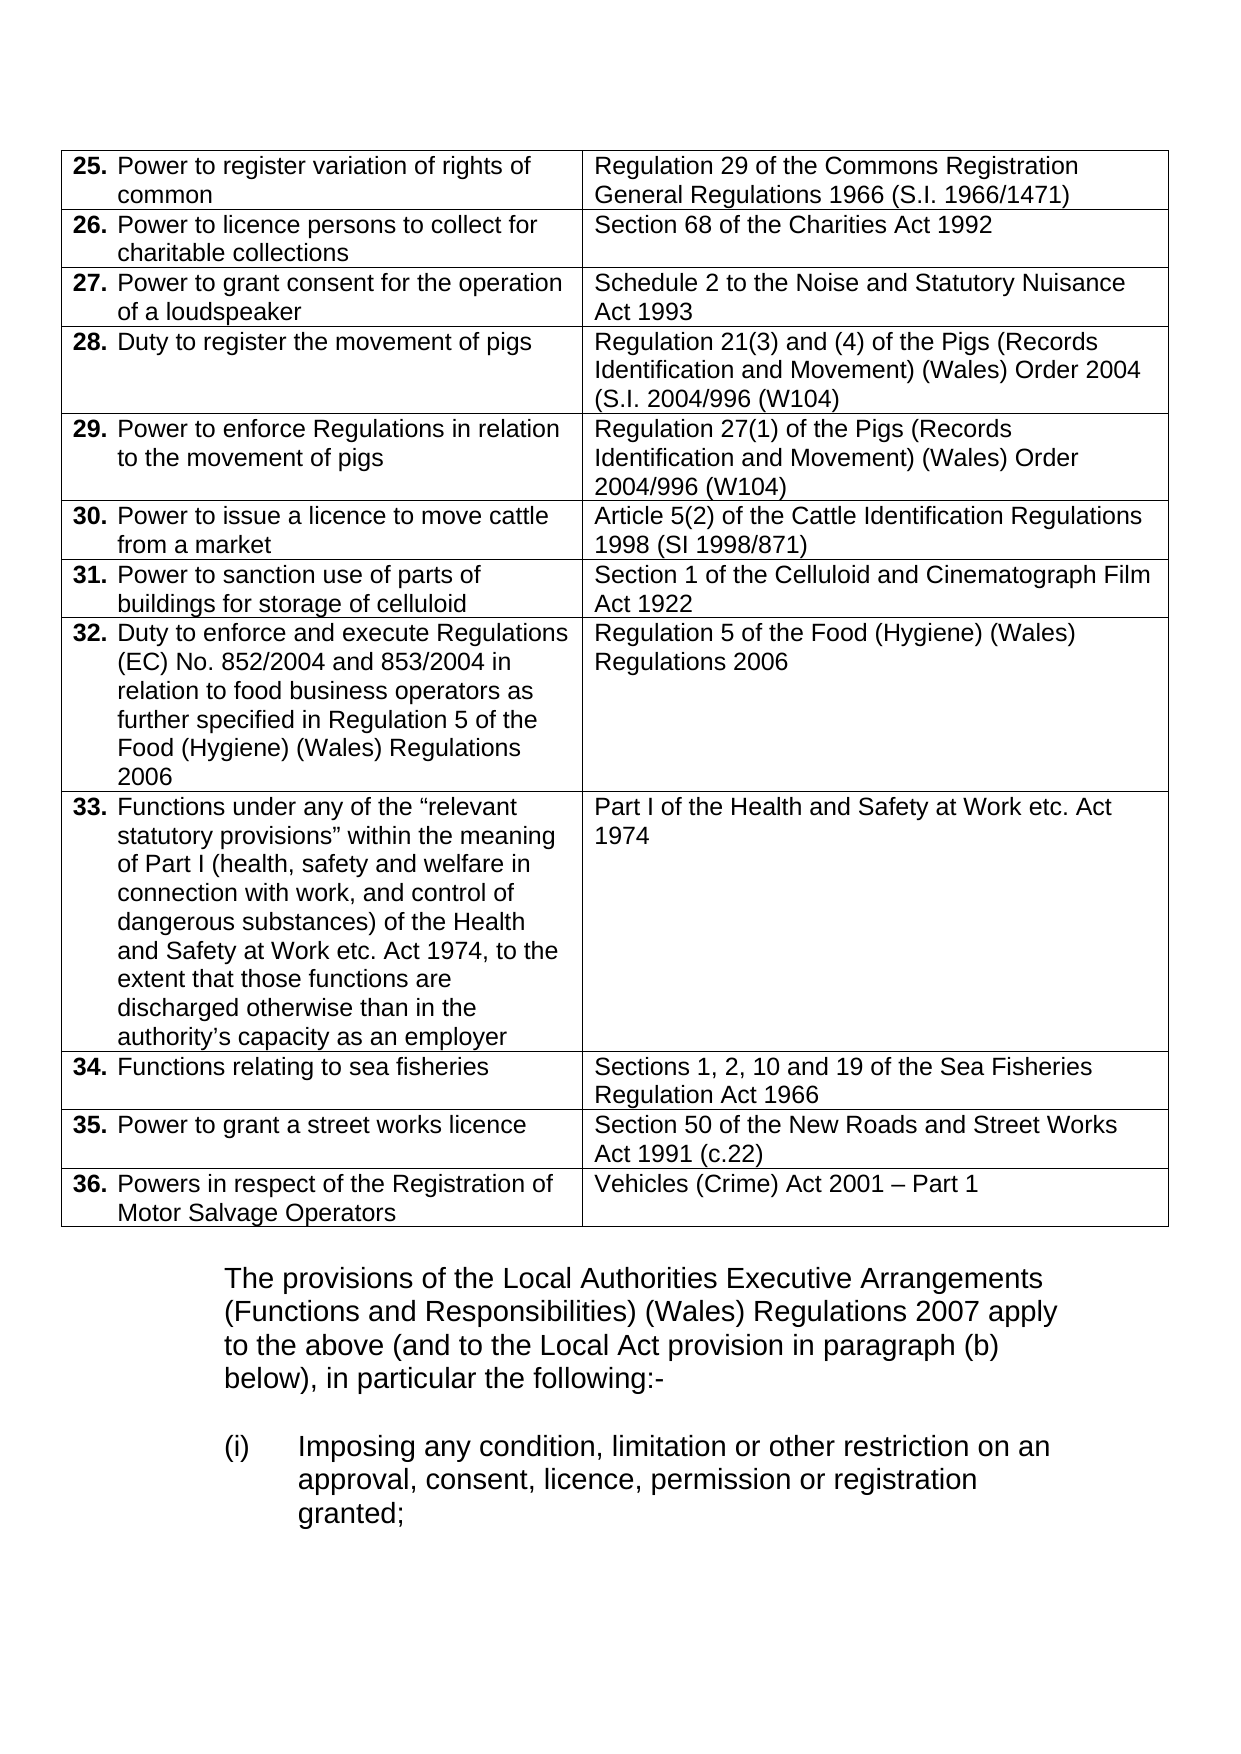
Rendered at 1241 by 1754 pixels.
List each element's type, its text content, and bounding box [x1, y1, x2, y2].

table_cell Section 68 of the Charities Act 1992 [583, 210, 1168, 267]
table_cell Sections 1, 2, 10 and 19 of the Sea Fisheries Regulation Act 1966 [583, 1052, 1168, 1109]
table_cell Vehicles (Crime) Act 2001 – Part 1 [583, 1169, 1168, 1226]
table_cell Part I of the Health and Safety at Work etc. Act 1974 [583, 792, 1168, 1051]
table_cell 27. Power to grant consent for the operation of a loudspeaker [62, 268, 582, 326]
table_cell 26. Power to licence persons to collect for charitable collections [62, 210, 582, 267]
table_cell 25. Power to register variation of rights of common [62, 151, 582, 208]
table_cell 32. Duty to enforce and execute Regulations (EC) No. 852/2004 and 853/2004 in relation to food business operators as further specified in Regulation 5 of the Food (Hygiene) (Wales) Regulations 2006 [62, 618, 582, 791]
text (i) Imposing any condition, limitation or other restriction on an approval, consent, licence, permission or registration granted; [224, 1428, 1090, 1529]
table_cell 30. Power to issue a licence to move cattle from a market [62, 501, 582, 559]
table_cell 34. Functions relating to sea fisheries [62, 1052, 582, 1109]
table_cell 35. Power to grant a street works licence [62, 1110, 582, 1168]
text The provisions of the Local Authorities Executive Arrangements (Functions and Responsibilities) (Wales) Regulations 2007 apply to the above (and to the Local Act provision in paragraph (b) below), in particular the following:- [150, 1261, 1090, 1395]
table_cell 33. Functions under any of the “relevant statutory provisions” within the meaning of Part I (health, safety and welfare in connection with work, and control of dangerous substances) of the Health and Safety at Work etc. Act 1974, to the extent that those functions are discharged otherwise than in the authority’s capacity as an employer [62, 792, 582, 1051]
table_cell Section 1 of the Celluloid and Cinematograph Film Act 1922 [583, 560, 1168, 617]
table_cell Article 5(2) of the Cattle Identification Regulations 1998 (SI 1998/871) [583, 501, 1168, 559]
table_cell Regulation 27(1) of the Pigs (Records Identification and Movement) (Wales) Order 2004/996 (W104) [583, 414, 1168, 500]
table_cell Schedule 2 to the Noise and Statutory Nuisance Act 1993 [583, 268, 1168, 326]
table_cell 28. Duty to register the movement of pigs [62, 327, 582, 413]
table_cell 29. Power to enforce Regulations in relation to the movement of pigs [62, 414, 582, 500]
table_cell Regulation 5 of the Food (Hygiene) (Wales) Regulations 2006 [583, 618, 1168, 791]
table_cell 36. Powers in respect of the Registration of Motor Salvage Operators [62, 1169, 582, 1226]
table_cell Regulation 29 of the Commons Registration General Regulations 1966 (S.I. 1966/1471) [583, 151, 1168, 208]
table_cell Regulation 21(3) and (4) of the Pigs (Records Identification and Movement) (Wales) Order 2004 (S.I. 2004/996 (W104) [583, 327, 1168, 413]
table_cell 31. Power to sanction use of parts of buildings for storage of celluloid [62, 560, 582, 617]
table_cell Section 50 of the New Roads and Street Works Act 1991 (c.22) [583, 1110, 1168, 1168]
